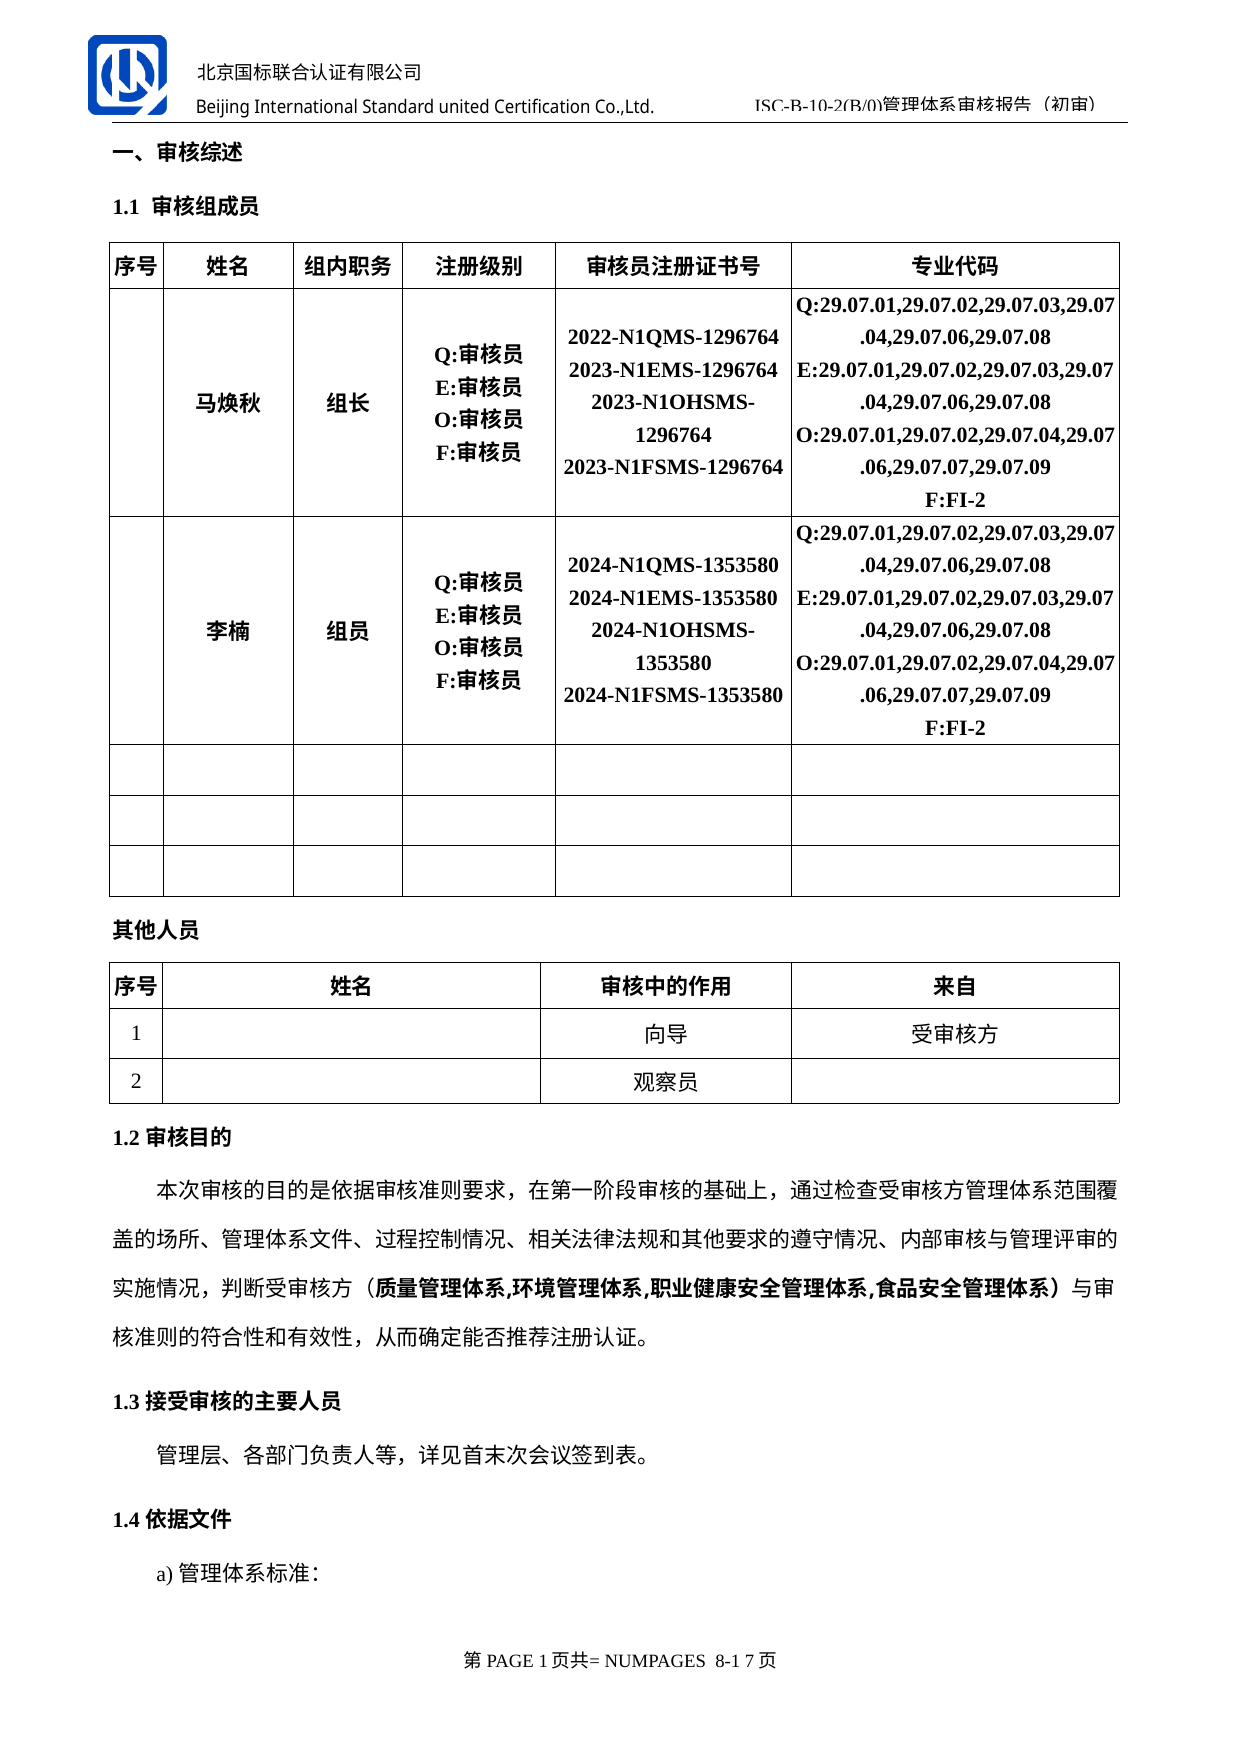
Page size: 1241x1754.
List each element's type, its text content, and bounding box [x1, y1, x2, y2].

table_cell 组长 [294, 289, 402, 516]
table_header 注册级别 [403, 243, 555, 288]
table_cell [163, 1059, 540, 1103]
text 管理层、各部门负责人等，详见首末次会议签到表。 [112, 1437, 1128, 1470]
table_cell 向导 [541, 1009, 791, 1058]
text 其他人员 [112, 913, 1128, 946]
table_cell [163, 1009, 540, 1058]
table_cell [792, 1059, 1119, 1103]
table_cell [110, 289, 163, 516]
table_header 姓名 [164, 243, 293, 288]
list 审核组成员 [112, 188, 1128, 221]
table_cell [792, 796, 1119, 845]
table_header 序号 [110, 963, 162, 1008]
table_header 序号 [110, 243, 163, 288]
table_cell [556, 796, 791, 845]
text 1.4 依据文件 [112, 1502, 1128, 1534]
table_header 审核员注册证书号 [556, 243, 791, 288]
text 一、审核综述 [112, 135, 1128, 167]
table_cell [294, 796, 402, 845]
table_cell 2024-N1QMS-1353580 2024-N1EMS-1353580 2024-N1OHSMS-1353580 2024-N1FSMS-1353580 [556, 517, 791, 744]
table_cell 2022-N1QMS-1296764 2023-N1EMS-1296764 2023-N1OHSMS-1296764 2023-N1FSMS-1296764 [556, 289, 791, 516]
table_cell Q:29.07.01,29.07.02,29.07.03,29.07.04,29.07.06,29.07.08 E:29.07.01,29.07.02,29.07.03,29.07.04,29.07.06,29.07.08 O:29.07.01,29.07.02,29.07.04,29.07.06,29.07.07,29.07.09 F:FI-2 [792, 517, 1119, 744]
text 1.3 接受审核的主要人员 [112, 1384, 1128, 1416]
table_cell [110, 517, 163, 744]
table_cell [110, 745, 163, 794]
text a) 管理体系标准： [112, 1555, 1128, 1588]
table_cell [164, 846, 293, 896]
table_cell [556, 846, 791, 896]
table_header 组内职务 [294, 243, 402, 288]
table_cell [164, 745, 293, 794]
table_cell [110, 846, 163, 896]
table_cell [110, 796, 163, 845]
table_header 专业代码 [792, 243, 1119, 288]
table_cell 组员 [294, 517, 402, 744]
table_cell 李楠 [164, 517, 293, 744]
table_header 姓名 [163, 963, 540, 1008]
table_cell [556, 745, 791, 794]
table_cell 2 [110, 1059, 162, 1103]
table_header 审核中的作用 [541, 963, 791, 1008]
table_cell Q:审核员 E:审核员 O:审核员 F:审核员 [403, 517, 555, 744]
table_cell 受审核方 [792, 1009, 1119, 1058]
table_cell 1 [110, 1009, 162, 1058]
table_cell 观察员 [541, 1059, 791, 1103]
table_cell 马焕秋 [164, 289, 293, 516]
text 1.2 审核目的 [112, 1119, 1128, 1152]
table_cell [403, 796, 555, 845]
table_cell [294, 846, 402, 896]
table_cell Q:29.07.01,29.07.02,29.07.03,29.07.04,29.07.06,29.07.08 E:29.07.01,29.07.02,29.07.03,29.07.04,29.07.06,29.07.08 O:29.07.01,29.07.02,29.07.04,29.07.06,29.07.07,29.07.09 F:FI-2 [792, 289, 1119, 516]
table_cell [403, 846, 555, 896]
table_cell [164, 796, 293, 845]
table_cell Q:审核员 E:审核员 O:审核员 F:审核员 [403, 289, 555, 516]
table_cell [792, 846, 1119, 896]
table_header 来自 [792, 963, 1119, 1008]
table_cell [403, 745, 555, 794]
text 本次审核的目的是依据审核准则要求，在第一阶段审核的基础上，通过检查受审核方管理体系范围覆盖的场所、管理体系文件、过程控制情况、相关法律法规和其他要求的遵守情况、内部审核与管理评审的实施情况，判断受审核方（质量管理体系,环境管理体系,职业健康安全管理体系,食品安全管理体系）与审核准则的符合性和有效性，从而确定能否推荐注册认证。 [112, 1173, 1128, 1352]
table_cell [792, 745, 1119, 794]
picture [88, 35, 167, 115]
table_cell [294, 745, 402, 794]
